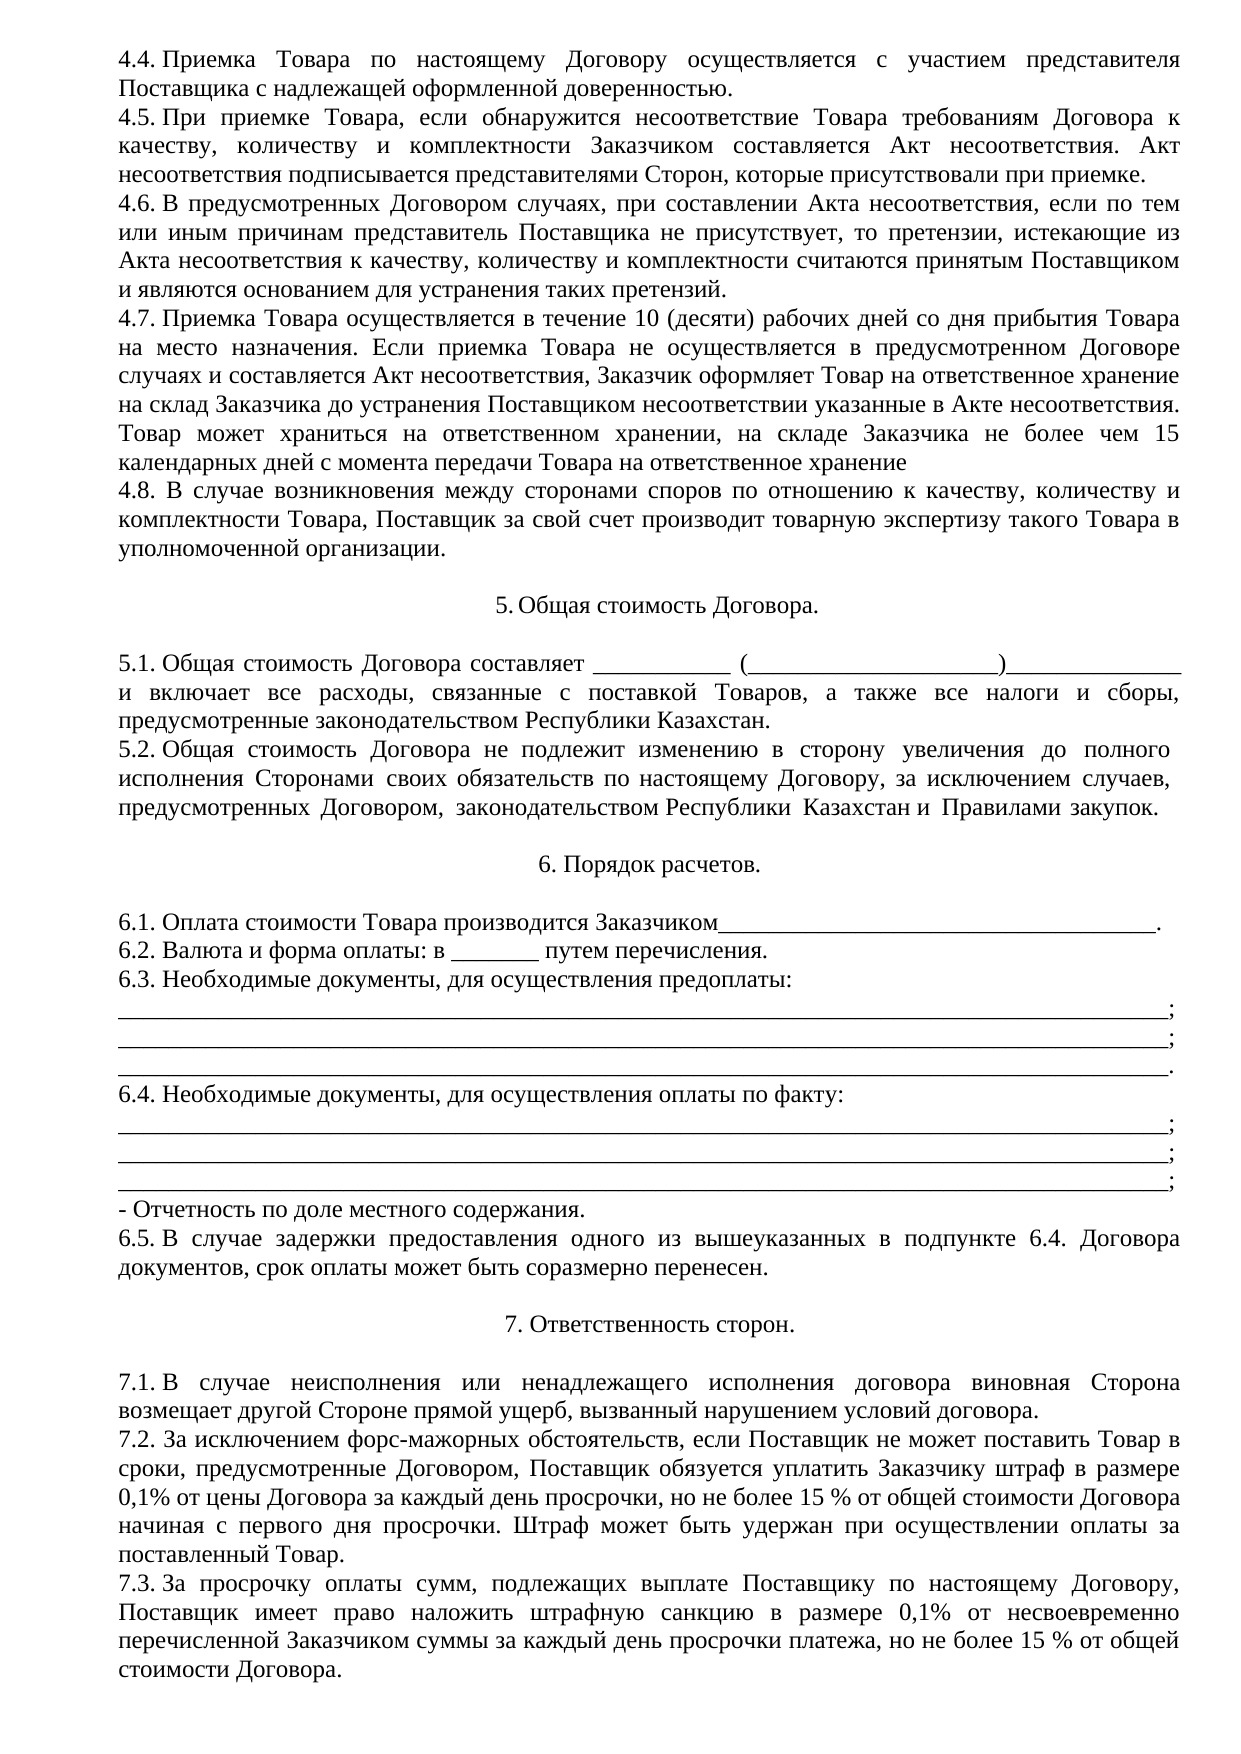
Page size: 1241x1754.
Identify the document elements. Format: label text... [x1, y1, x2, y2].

text - Отчетность по доле местного содержания. [118, 1194, 1181, 1223]
text 5.1. Общая стоимость Договора составляет ___________ (____________________)______________ и включает все расходы, связанные с поставкой Товаров, а также все налоги и сборы, предусмотренные законодательством Республики Казахстан. [118, 648, 1181, 734]
text 4.7. Приемка Товара осуществляется в течение 10 (десяти) рабочих дней со дня прибытия Товара на место назначения. Если приемка Товара не осуществляется в предусмотренном Договоре случаях и составляется Акт несоответствия, Заказчик оформляет Товар на ответственное хранение на склад Заказчика до устранения Поставщиком несоответствии указанные в Акте несоответствия. Товар может храниться на ответственном хранении, на складе Заказчика не более чем 15 календарных дней с момента передачи Товара на ответственное хранение [118, 303, 1181, 476]
text 6.2. Валюта и форма оплаты: в _______ путем перечисления. [118, 936, 1181, 964]
text 4.8. В случае возникновения между сторонами споров по отношению к качеству, количеству и комплектности Товара, Поставщик за свой счет производит товарную экспертизу такого Товара в уполномоченной организации. [118, 476, 1181, 562]
text ____________________________________________________________________________________. [118, 1051, 1181, 1079]
text 4.6. В предусмотренных Договором случаях, при составлении Акта несоответствия, если по тем или иным причинам представитель Поставщика не присутствует, то претензии, истекающие из Акта несоответствия к качеству, количеству и комплектности считаются принятым Поставщиком и являются основанием для устранения таких претензий. [118, 188, 1181, 303]
text ____________________________________________________________________________________; [118, 1137, 1181, 1166]
text 7.1. В случае неисполнения или ненадлежащего исполнения договора виновная Сторона возмещает другой Стороне прямой ущерб, вызванный нарушением условий договора. [118, 1367, 1181, 1424]
text 4.5. При приемке Товара, если обнаружится несоответствие Товара требованиям Договора к качеству, количеству и комплектности Заказчиком составляется Акт несоответствия. Акт несоответствия подписывается представителями Сторон, которые присутствовали при приемке. [118, 102, 1181, 188]
text 6.5. В случае задержки предоставления одного из вышеуказанных в подпункте 6.4. Договора документов, срок оплаты может быть соразмерно перенесен. [118, 1223, 1181, 1281]
text ____________________________________________________________________________________; [118, 1166, 1181, 1194]
text ____________________________________________________________________________________; [118, 1108, 1181, 1137]
text 6.1. Оплата стоимости Товара производится Заказчиком___________________________________. [118, 907, 1181, 936]
text 4.4. Приемка Товара по настоящему Договору осуществляется с участием представителя Поставщика с надлежащей оформленной доверенностью. [118, 44, 1181, 102]
list Общая стоимость Договора. [133, 591, 1181, 619]
text 6.3. Необходимые документы, для осуществления предоплаты: [118, 964, 1181, 993]
text 7.2. За исключением форс-мажорных обстоятельств, если Поставщик не может поставить Товар в сроки, предусмотренные Договором, Поставщик обязуется уплатить Заказчику штраф в размере 0,1% от цены Договора за каждый день просрочки, но не более 15 % от общей стоимости Договора начиная с первого дня просрочки. Штраф может быть удержан при осуществлении оплаты за поставленный Товар. [118, 1424, 1181, 1568]
text ____________________________________________________________________________________; [118, 1022, 1181, 1051]
text 7.3. За просрочку оплаты сумм, подлежащих выплате Поставщику по настоящему Договору, Поставщик имеет право наложить штрафную санкцию в размере 0,1% от несвоевременно перечисленной Заказчиком суммы за каждый день просрочки платежа, но не более 15 % от общей стоимости Договора. [118, 1568, 1181, 1683]
text ____________________________________________________________________________________; [118, 993, 1181, 1022]
text 6. Порядок расчетов. [118, 849, 1181, 878]
text 6.4. Необходимые документы, для осуществления оплаты по факту: [118, 1079, 1181, 1108]
text 7. Ответственность сторон. [118, 1309, 1181, 1338]
list 5.2. Общая стоимость Договора не подлежит изменению в сторону увеличения до полного исполнения Сторонами своих обязательств по настоящему Договору, за исключением случаев, предусмотренных Договором, законодательством Республики Казахстан и Правилами закупок. [118, 734, 1171, 821]
